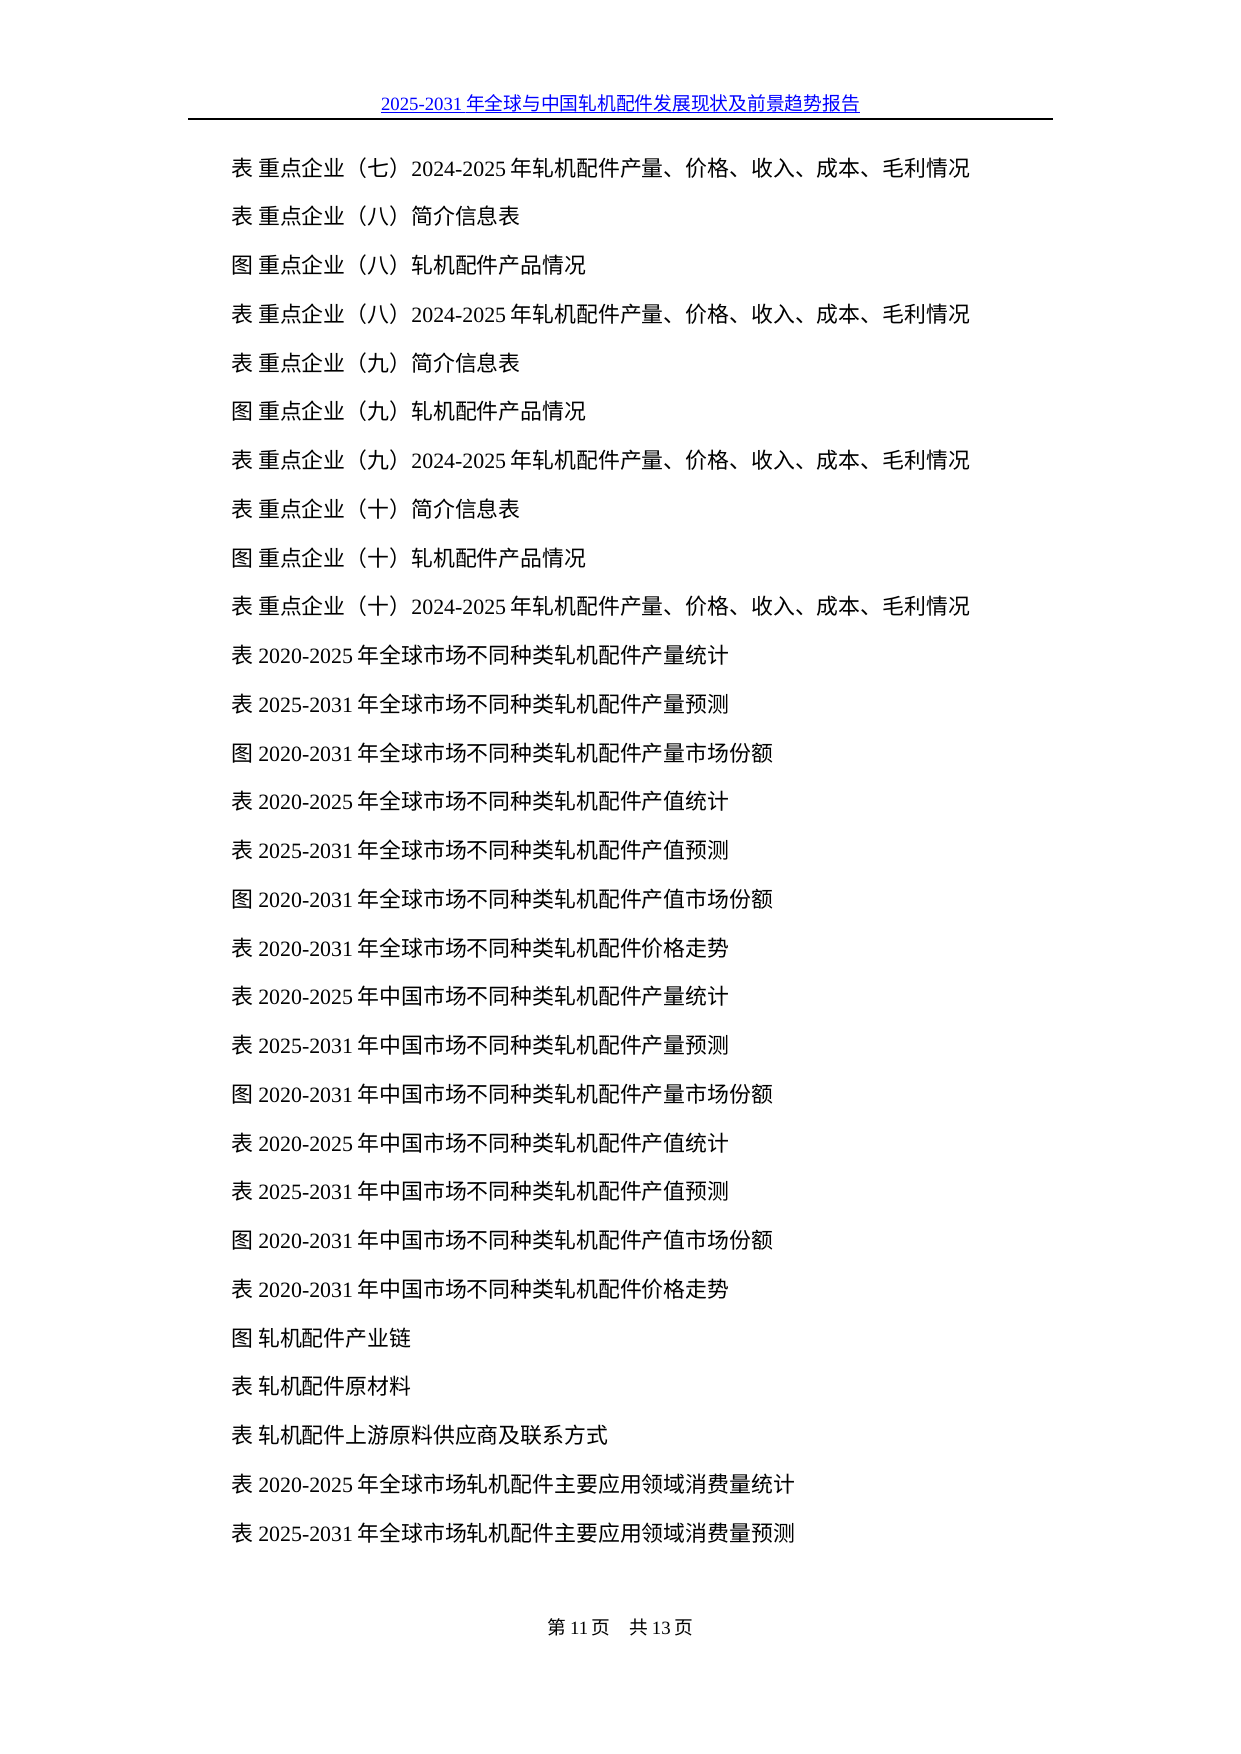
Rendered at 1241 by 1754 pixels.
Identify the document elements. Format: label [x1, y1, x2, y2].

text [187, 150, 1053, 1548]
